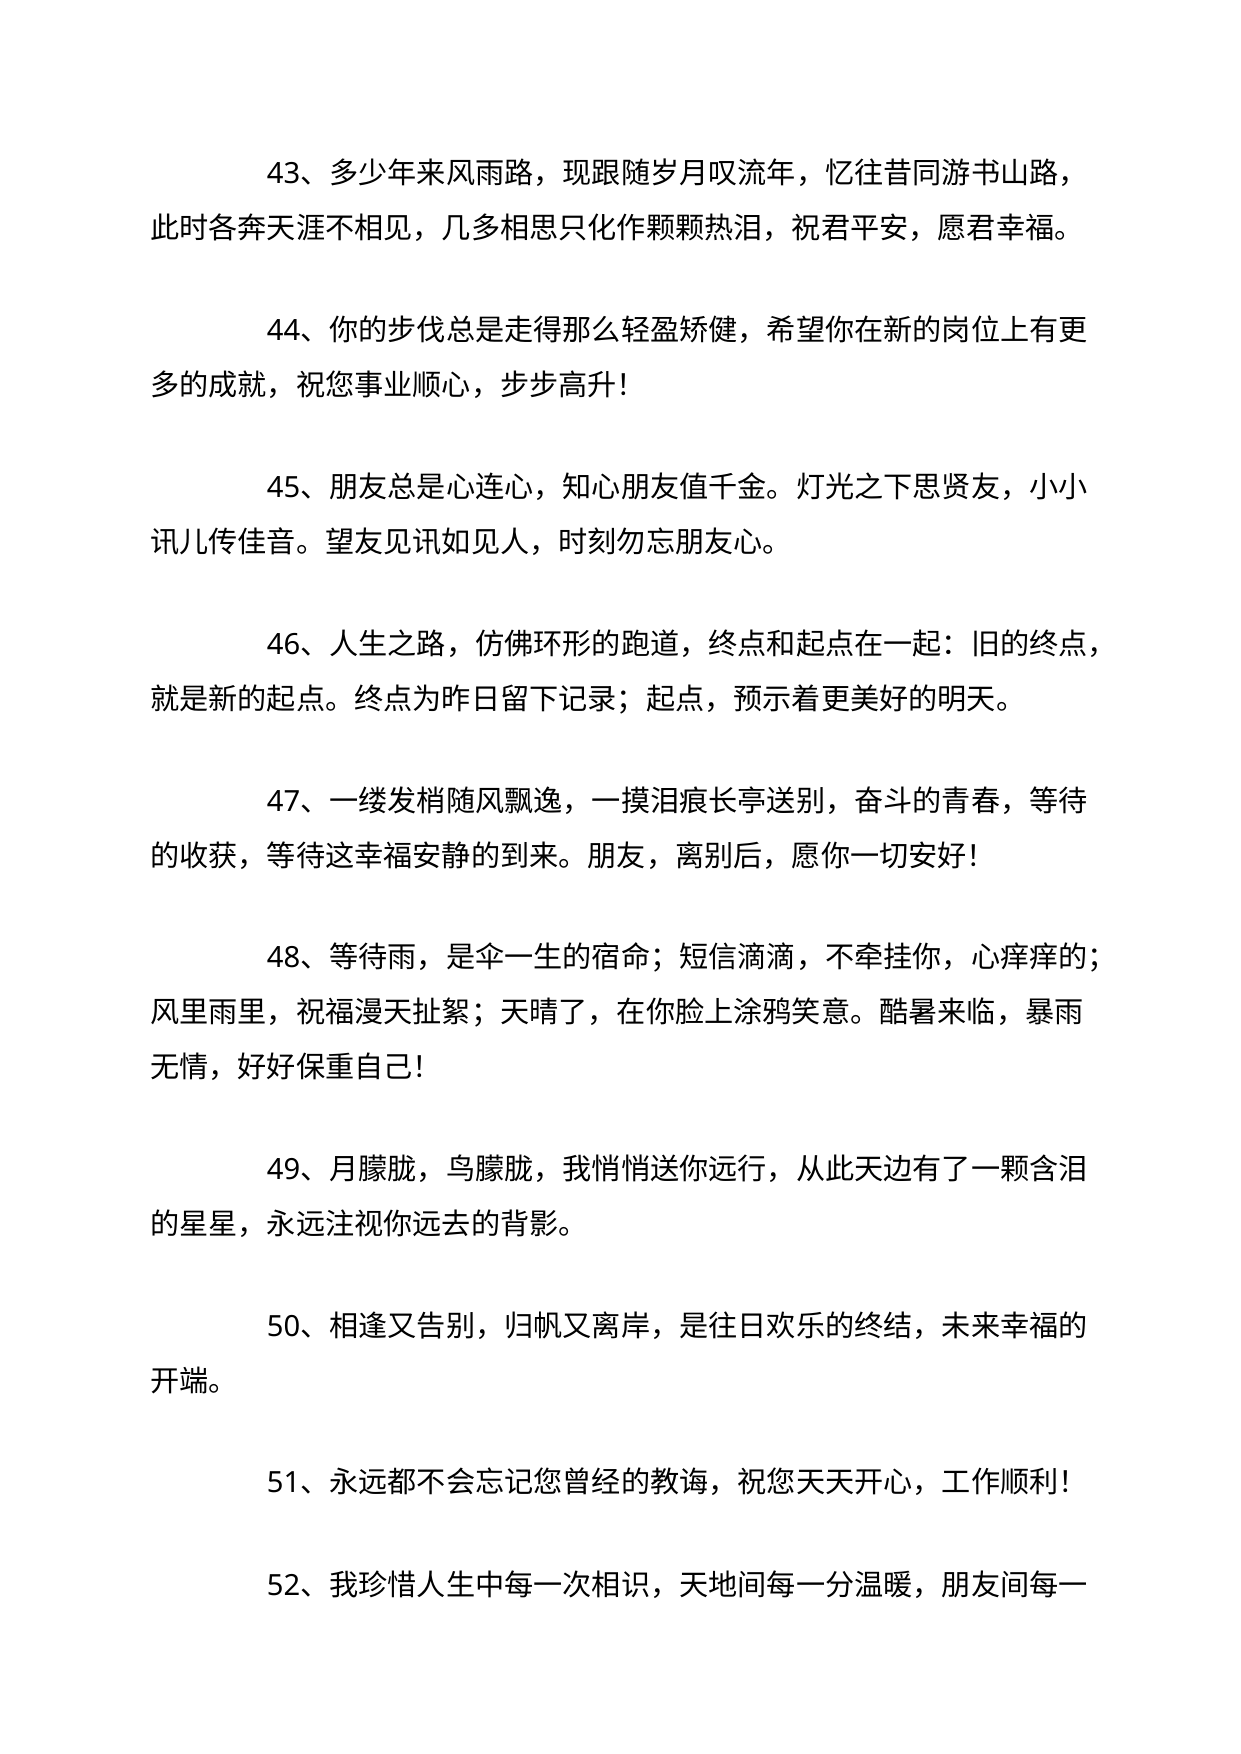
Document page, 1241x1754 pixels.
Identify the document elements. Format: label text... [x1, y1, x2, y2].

text 47、一缕发梢随风飘逸，一摸泪痕长亭送别，奋斗的青春，等待的收获，等待这幸福安静的到来。朋友，离别后，愿你一切安好！ [150, 777, 1090, 874]
text 49、月朦胧，鸟朦胧，我悄悄送你远行，从此天边有了一颗含泪的星星，永远注视你远去的背影。 [150, 1146, 1090, 1243]
text 48、等待雨，是伞一生的宿命；短信滴滴，不牵挂你，心痒痒的；风里雨里，祝福漫天扯絮；天晴了，在你脸上涂鸦笑意。酷暑来临，暴雨无情，好好保重自己！ [150, 934, 1090, 1086]
text 45、朋友总是心连心，知心朋友值千金。灯光之下思贤友，小小讯儿传佳音。望友见讯如见人，时刻勿忘朋友心。 [150, 463, 1090, 561]
text 50、相逢又告别，归帆又离岸，是往日欢乐的终结，未来幸福的开端。 [150, 1302, 1090, 1399]
text 44、你的步伐总是走得那么轻盈矫健，希望你在新的岗位上有更多的成就，祝您事业顺心，步步高升！ [150, 307, 1090, 404]
text 46、人生之路，仿佛环形的跑道，终点和起点在一起：旧的终点，就是新的起点。终点为昨日留下记录；起点，预示着更美好的明天。 [150, 620, 1090, 718]
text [150, 1561, 1090, 1603]
text 43、多少年来风雨路，现跟随岁月叹流年，忆往昔同游书山路，此时各奔天涯不相见，几多相思只化作颗颗热泪，祝君平安，愿君幸福。 [150, 150, 1090, 247]
text 51、永远都不会忘记您曾经的教诲，祝您天天开心，工作顺利！ [150, 1459, 1090, 1501]
